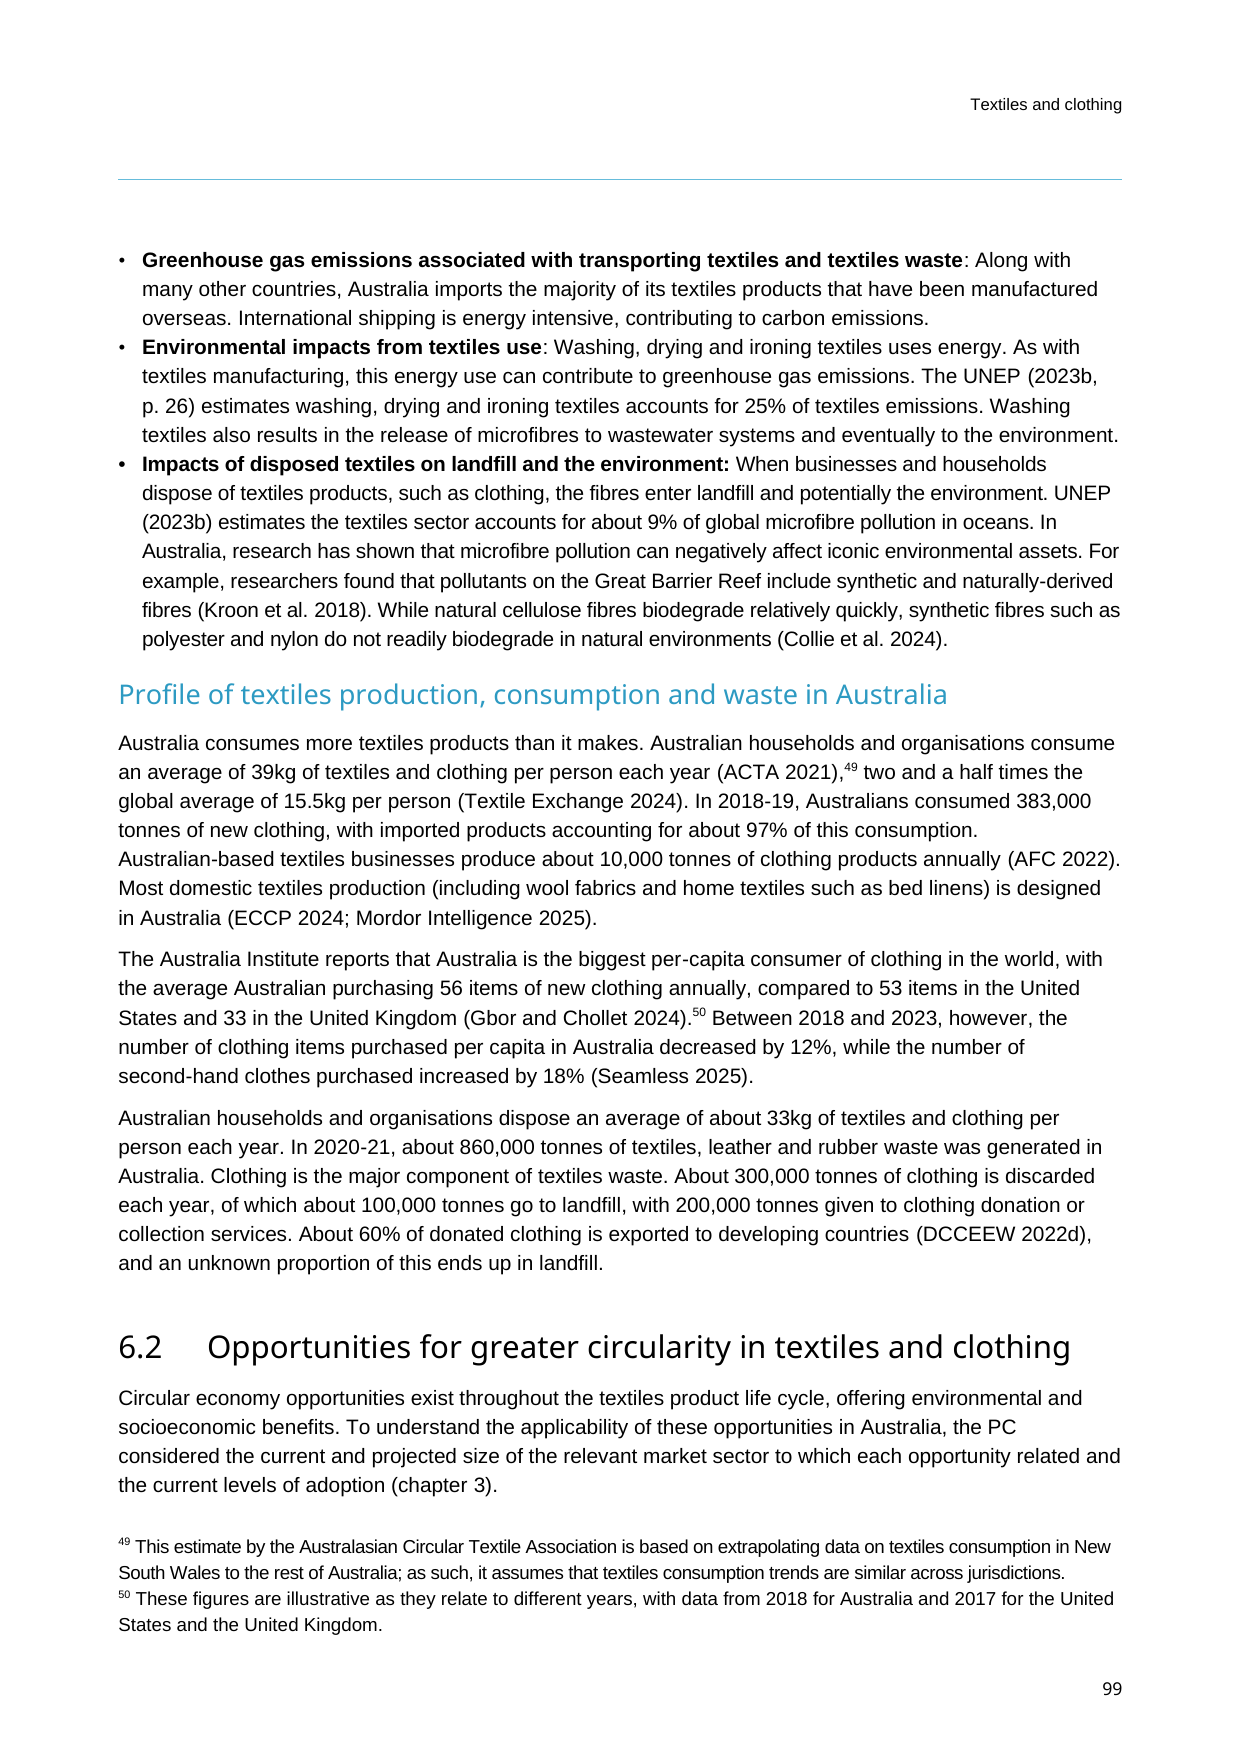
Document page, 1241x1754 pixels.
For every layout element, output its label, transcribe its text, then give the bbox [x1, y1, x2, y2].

list Greenhouse gas emissions associated with transporting textiles and textiles waste: Along with many other countries, Australia imports the majority of its textiles products that have been manufactured overseas. International shipping is energy intensive, contributing to carbon emissions. [118, 242, 1122, 330]
text Australian households and organisations dispose an average of about 33kg of textiles and clothing per person each year. In 2020-21, about 860,000 tonnes of textiles, leather and rubber waste was generated in Australia. Clothing is the major component of textiles waste. About 300,000 tonnes of clothing is discarded each year, of which about 100,000 tonnes go to landfill, with 200,000 tonnes given to clothing donation or collection services. About 60% of donated clothing is exported to developing countries (DCCEEW 2022d), and an unknown proportion of this ends up in landfill. [118, 1100, 1122, 1275]
text Circular economy opportunities exist throughout the textiles product life cycle, offering environmental and socioeconomic benefits. To understand the applicability of these opportunities in Australia, the PC considered the current and projected size of the relevant market sector to which each opportunity related and the current levels of adoption (chapter 3). [118, 1380, 1122, 1497]
list Impacts of disposed textiles on landfill and the environment: When businesses and households dispose of textiles products, such as clothing, the fibres enter landfill and potentially the environment. UNEP (2023b) estimates the textiles sector accounts for about 9% of global microfibre pollution in oceans. In Australia, research has shown that microfibre pollution can negatively affect iconic environmental assets. For example, researchers found that pollutants on the Great Barrier Reef include synthetic and naturally-derived fibres (Kroon et al. 2018). While natural cellulose fibres biodegrade relatively quickly, synthetic fibres such as polyester and nylon do not readily biodegrade in natural environments (Collie et al. 2024). [118, 447, 1122, 651]
subtitle Profile of textiles production, consumption and waste in Australia [118, 676, 1122, 713]
list Environmental impacts from textiles use: Washing, drying and ironing textiles uses energy. As with textiles manufacturing, this energy use can contribute to greenhouse gas emissions. The UNEP (2023b, p. 26) estimates washing, drying and ironing textiles accounts for 25% of textiles emissions. Washing textiles also results in the release of microfibres to wastewater systems and eventually to the environment. [118, 330, 1122, 447]
text Australia consumes more textiles products than it makes. Australian households and organisations consume an average of 39kg of textiles and clothing per person each year (ACTA 2021), two and a half times the global average of 15.5kg per person (Textile Exchange 2024). In 2018-19, Australians consumed 383,000 tonnes of new clothing, with imported products accounting for about 97% of this consumption. Australian-based textiles businesses produce about 10,000 tonnes of clothing products annually (AFC 2022). Most domestic textiles production (including wool fabrics and home textiles such as bed linens) is designed in Australia (ECCP 2024; Mordor Intelligence 2025). [118, 725, 1122, 929]
text The Australia Institute reports that Australia is the biggest per-capita consumer of clothing in the world, with the average Australian purchasing 56 items of new clothing annually, compared to 53 items in the United States and 33 in the United Kingdom (Gbor and Chollet 2024). Between 2018 and 2023, however, the number of clothing items purchased per capita in Australia decreased by 12%, while the number of second-hand clothes purchased increased by 18% (Seamless 2025). [118, 942, 1122, 1088]
subtitle Opportunities for greater circularity in textiles and clothing [118, 1325, 1122, 1368]
